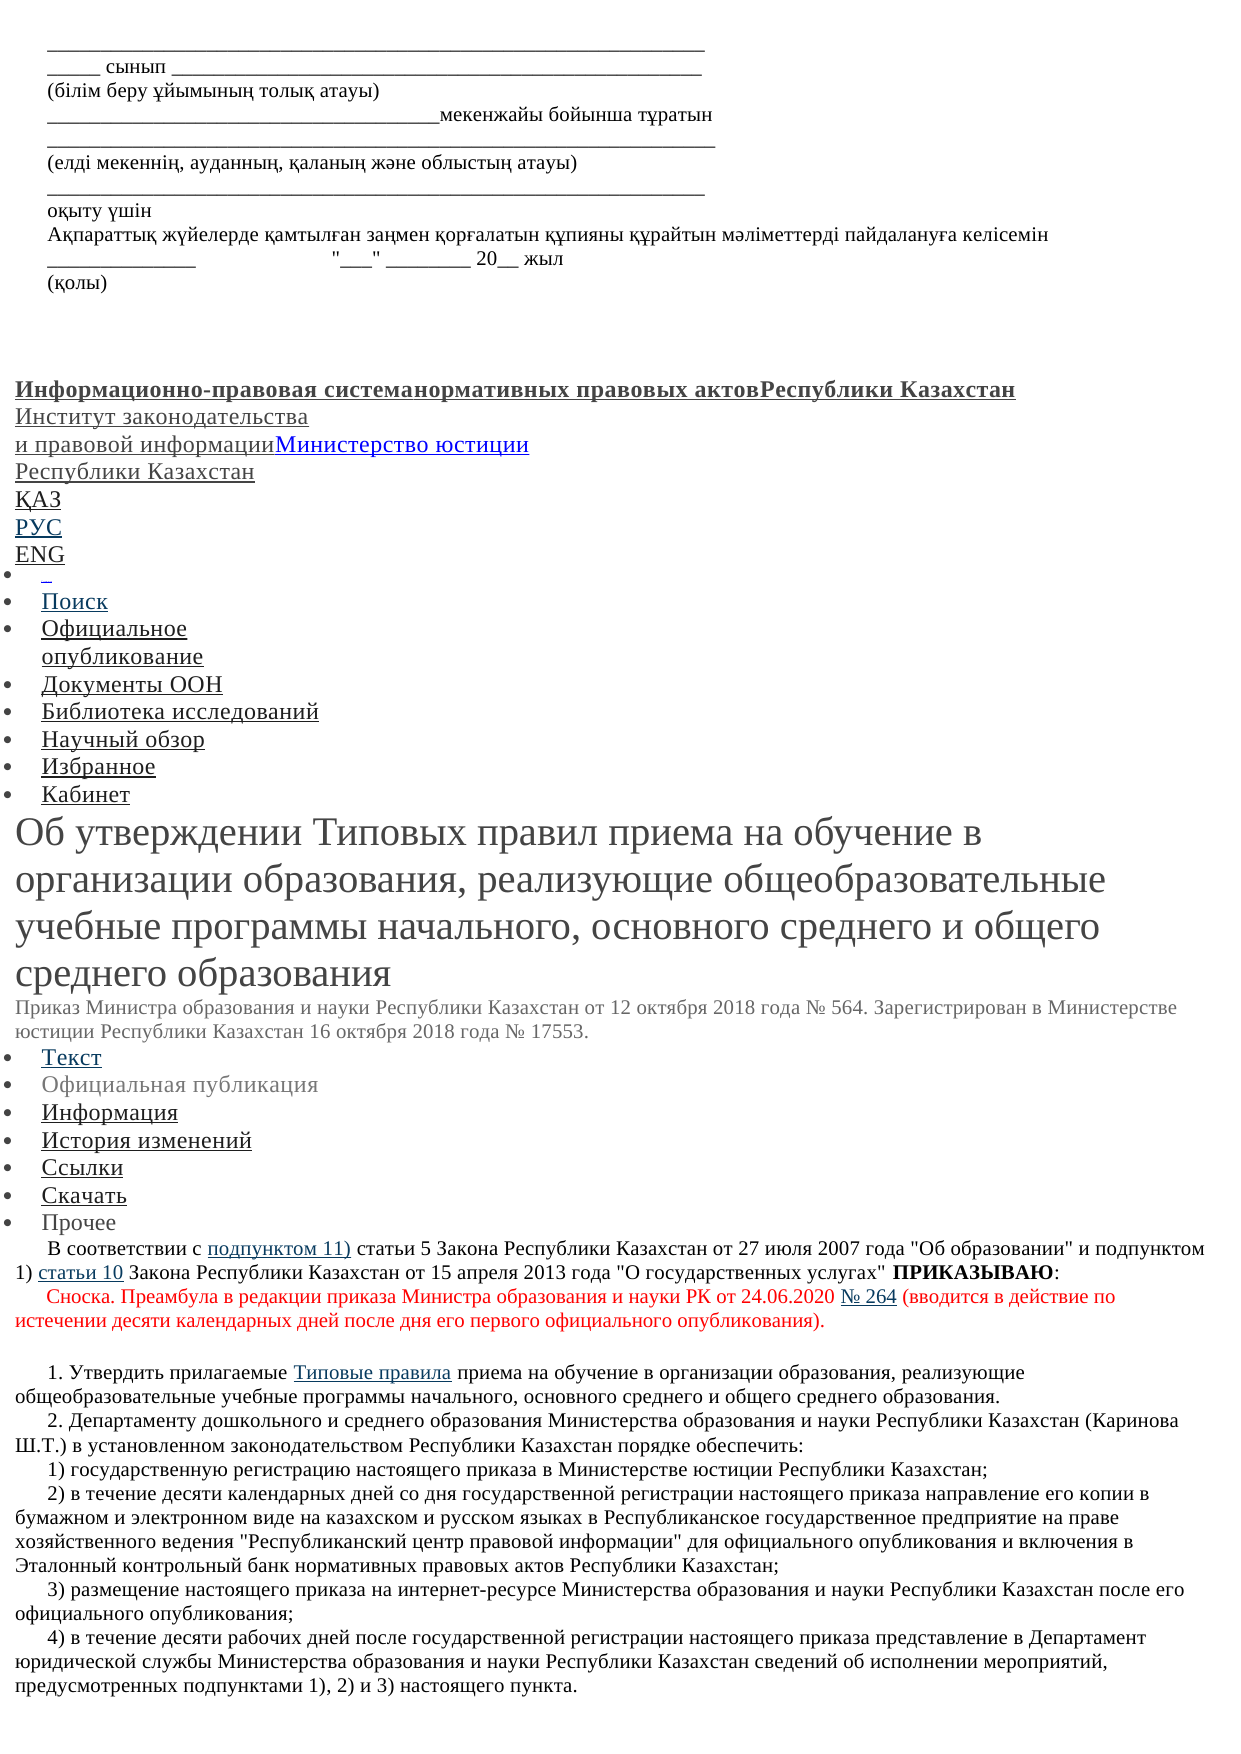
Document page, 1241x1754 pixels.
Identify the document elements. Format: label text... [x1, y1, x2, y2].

text Ақпараттық жүйелерде қамтылған заңмен қорғалатын құпияны құрайтын мәліметтерді пайдалануға келісемін [15, 222, 1211, 246]
text 1) государственную регистрацию настоящего приказа в Министерстве юстиции Республики Казахстан; [15, 1457, 1211, 1481]
text Институт законодательства и правовой информацииМинистерство юстиции Республики Казахстан [15, 402, 1211, 485]
list Текст [4, 1043, 1211, 1070]
text Сноска. Преамбула в редакции приказа Министра образования и науки РК от 24.06.2020 № 264 (вводится в действие по истечении десяти календарных дней после дня его первого официального опубликования). [15, 1284, 1211, 1360]
text В соответствии с подпунктом 11) статьи 5 Закона Республики Казахстан от 27 июля 2007 года "Об образовании" и подпунктом 1) статьи 10 Закона Республики Казахстан от 15 апреля 2013 года "О государственных услугах" ПРИКАЗЫВАЮ: [15, 1236, 1211, 1284]
subtitle Об утверждении Типовых правил приема на обучение в организации образования, реализующие общеобразовательные учебные программы начального, основного среднего и общего среднего образования [15, 808, 1211, 995]
list Избранное [4, 752, 1211, 780]
text (қолы) [15, 270, 1211, 294]
text _____ сынып __________________________________________________ [15, 54, 1211, 78]
text (білім беру ұйымының толық атауы) [15, 78, 1211, 102]
list ENG [0, 540, 1184, 568]
list Библиотека исследований [4, 697, 1211, 725]
text 1. Утвердить прилагаемые Типовые правила приема на обучение в организации образования, реализующие общеобразовательные учебные программы начального, основного среднего и общего среднего образования. [15, 1360, 1211, 1408]
list Главная [4, 568, 1211, 587]
text 2) в течение десяти календарных дней со дня государственной регистрации настоящего приказа направление его копии в бумажном и электронном виде на казахском и русском языках в Республиканское государственное предприятие на праве хозяйственного ведения "Республиканский центр правовой информации" для официального опубликования и включения в Эталонный контрольный банк нормативных правовых актов Республики Казахстан; [15, 1481, 1211, 1577]
text (елді мекеннің, ауданның, қаланың және облыстың атауы) [15, 150, 1211, 174]
list Кабинет [4, 780, 1211, 808]
text ______________ "___" ________ 20__ жыл [15, 246, 1211, 270]
text оқыту үшін [15, 198, 1211, 222]
text 3) размещение настоящего приказа на интернет-ресурсе Министерства образования и науки Республики Казахстан после его официального опубликования; [15, 1577, 1211, 1625]
list История изменений [4, 1126, 1211, 1153]
text Информационно-правовая системанормативных правовых актовРеспублики Казахстан [15, 347, 1211, 402]
list Информация [4, 1098, 1211, 1126]
list Научный обзор [4, 725, 1211, 752]
list ҚАЗ [0, 485, 1184, 513]
text 4) в течение десяти рабочих дней после государственной регистрации настоящего приказа представление в Департамент юридической службы Министерства образования и науки Республики Казахстан сведений об исполнении мероприятий, предусмотренных подпунктами 1), 2) и 3) настоящего пункта. [15, 1625, 1211, 1697]
list Документы ООН [4, 669, 1211, 697]
list Официальная публикация [4, 1070, 1211, 1098]
list Скачать [4, 1181, 1211, 1208]
text ______________________________________________________________ [15, 29, 1211, 54]
text Приказ Министра образования и науки Республики Казахстан от 12 октября 2018 года № 564. Зарегистрирован в Министерстве юстиции Республики Казахстан 16 октября 2018 года № 17553. [15, 995, 1211, 1043]
text _____________________________________мекенжайы бойынша тұратын [15, 102, 1211, 126]
text _______________________________________________________________ [15, 126, 1211, 150]
list Поиск [4, 587, 1211, 614]
list Прочее [4, 1208, 1211, 1236]
text 2. Департаменту дошкольного и среднего образования Министерства образования и науки Республики Казахстан (Каринова Ш.Т.) в установленном законодательством Республики Казахстан порядке обеспечить: [15, 1408, 1211, 1457]
list Ссылки [4, 1153, 1211, 1181]
list РУС [0, 513, 1184, 540]
text ______________________________________________________________ [15, 174, 1211, 198]
list Официальное опубликование [4, 614, 1211, 669]
